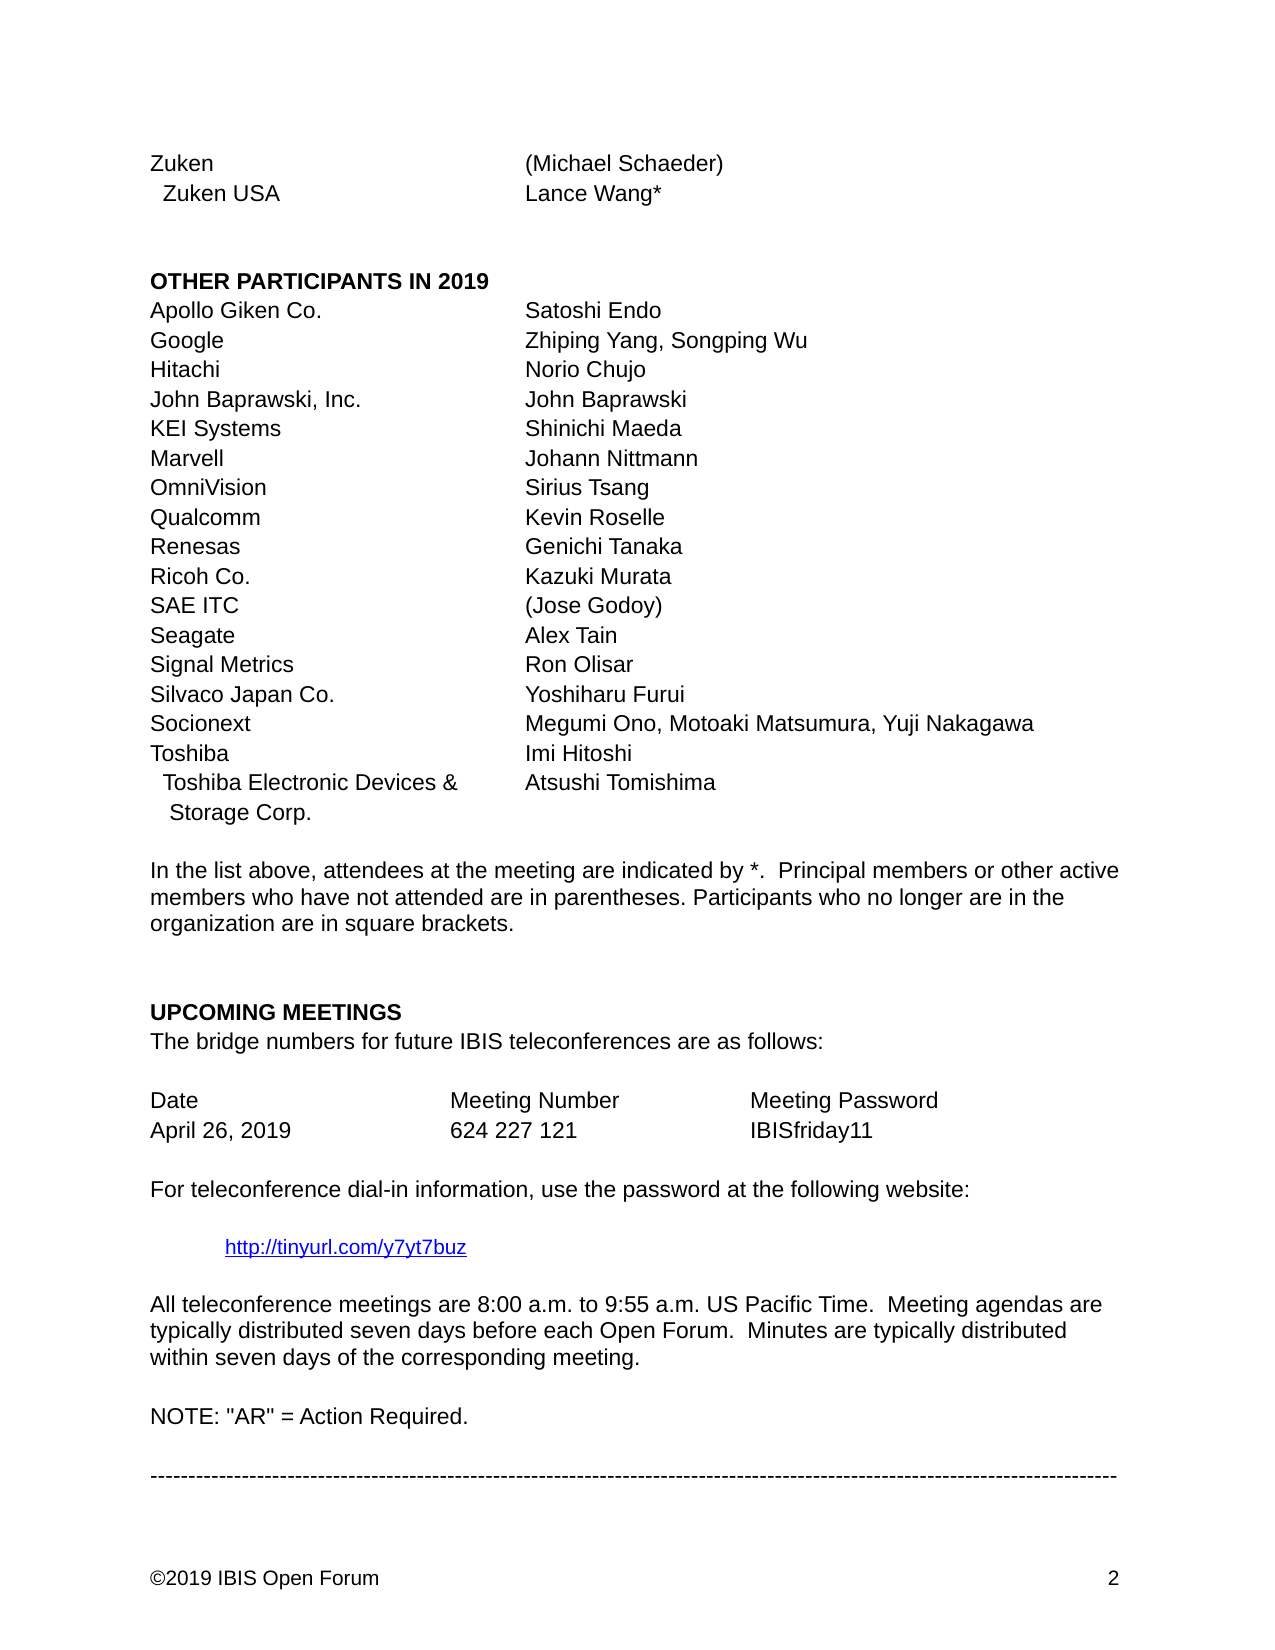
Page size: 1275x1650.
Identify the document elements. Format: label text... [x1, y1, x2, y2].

text Hitachi Norio Chujo [150, 356, 1124, 383]
text Qualcomm Kevin Roselle [150, 504, 1124, 530]
text Toshiba Imi Hitoshi [150, 739, 1124, 766]
text OmniVision Sirius Tsang [150, 474, 1124, 501]
text Signal Metrics Ron Olisar [150, 651, 1124, 677]
text For teleconference dial-in information, use the password at the following website: [150, 1176, 1123, 1202]
text NOTE: "AR" = Action Required. [150, 1403, 1124, 1429]
text The bridge numbers for future IBIS teleconferences are as follows: [150, 1028, 1124, 1054]
text Silvaco Japan Co. Yoshiharu Furui [150, 681, 1124, 707]
text KEI Systems Shinichi Maeda [150, 415, 1124, 442]
text In the list above, attendees at the meeting are indicated by *. Principal members or other active members who have not attended are in parentheses. Participants who no longer are in the organization are in square brackets. [150, 857, 1124, 937]
text All teleconference meetings are 8:00 a.m. to 9:55 a.m. US Pacific Time. Meeting agendas are typically distributed seven days before each Open Forum. Minutes are typically distributed within seven days of the corresponding meeting. [150, 1291, 1123, 1370]
text Zuken USA Lance Wang* [150, 179, 1124, 206]
text Storage Corp. [150, 798, 1124, 825]
text John Baprawski, Inc. John Baprawski [150, 386, 1124, 412]
text Ricoh Co. Kazuki Murata [150, 563, 1124, 589]
text http://tinyurl.com/y7yt7buz [150, 1234, 1123, 1258]
text Date Meeting Number Meeting Password [150, 1087, 1124, 1113]
text ------------------------------------------------------------------------------------------------------------------------------- [150, 1462, 1124, 1488]
text SAE ITC (Jose Godoy) [150, 592, 1124, 618]
text Toshiba Electronic Devices & Atsushi Tomishima [150, 769, 1124, 795]
text UPCOMING MEETINGS [150, 999, 1124, 1025]
text Seagate Alex Tain [150, 622, 1124, 648]
text Zuken (Michael Schaeder) [150, 150, 1124, 176]
text OTHER PARTICIPANTS IN 2019 [150, 268, 1124, 294]
text Google Zhiping Yang, Songping Wu [150, 327, 1124, 353]
text Apollo Giken Co. Satoshi Endo [150, 297, 1123, 324]
text Marvell Johann Nittmann [150, 445, 1124, 471]
text Renesas Genichi Tanaka [150, 533, 1124, 559]
text April 26, 2019 624 227 121 IBISfriday11 [150, 1117, 1123, 1143]
text Socionext Megumi Ono, Motoaki Matsumura, Yuji Nakagawa [150, 710, 1124, 736]
